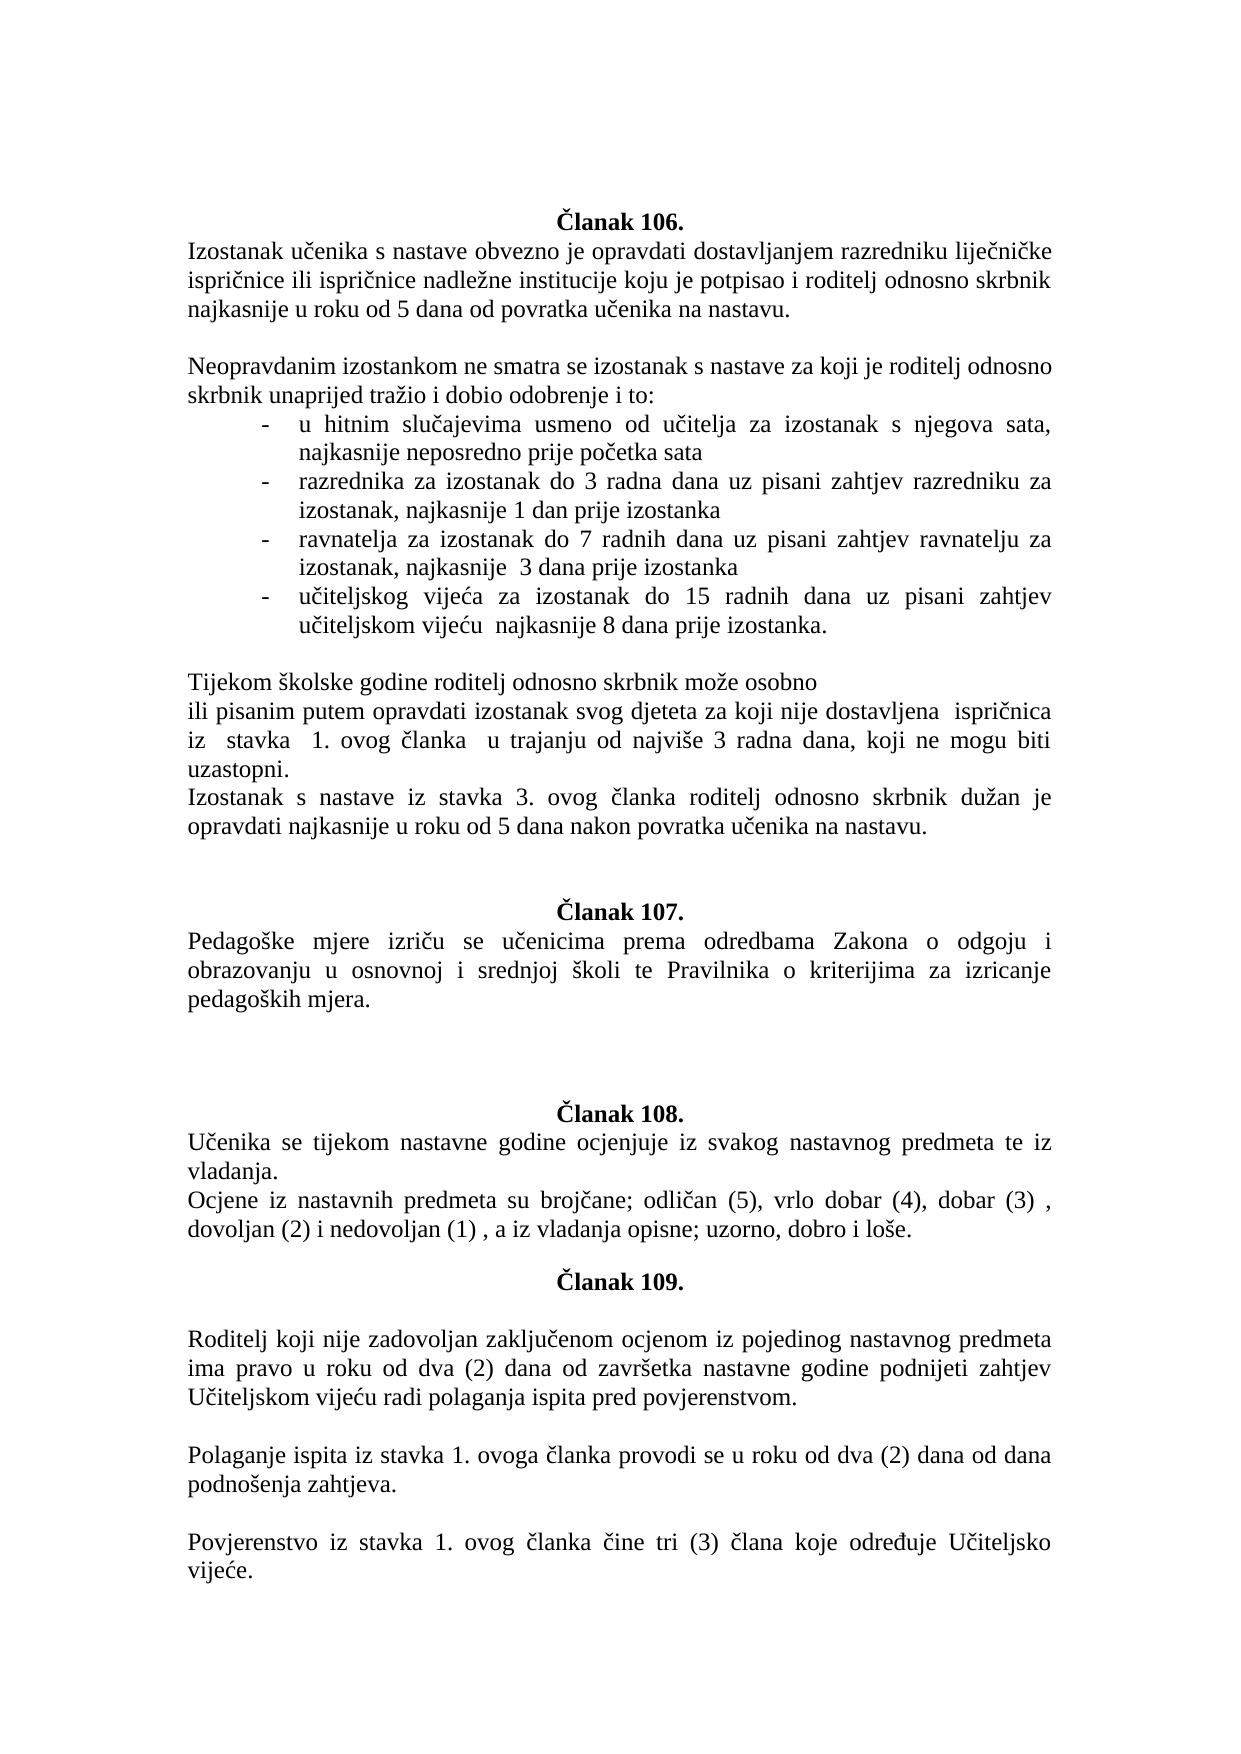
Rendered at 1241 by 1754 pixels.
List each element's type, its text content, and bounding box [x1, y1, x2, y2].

text Članak 107. [187, 897, 1053, 926]
text Članak 109. [187, 1267, 1053, 1295]
text Tijekom školske godine roditelj odnosno skrbnik može osobno [187, 667, 1053, 696]
text Pedagoške mjere izriču se učenicima prema odredbama Zakona o odgoju i obrazovanju u osnovnoj i srednjoj školi te Pravilnika o kriterijima za izricanje pedagoških mjera. [187, 926, 1053, 1012]
text Članak 106. [187, 207, 1053, 236]
text Izostanak učenika s nastave obvezno je opravdati dostavljanjem razredniku liječničke ispričnice ili ispričnice nadležne institucije koju je potpisao i roditelj odnosno skrbnik najkasnije u roku od 5 dana od povratka učenika na nastavu. [187, 236, 1053, 322]
text ili pisanim putem opravdati izostanak svog djeteta za koji nije dostavljena ispričnica iz stavka 1. ovog članka u trajanju od najviše 3 radna dana, koji ne mogu biti uzastopni. [187, 696, 1053, 782]
text Članak 108. [187, 1099, 1053, 1127]
text Neopravdanim izostankom ne smatra se izostanak s nastave za koji je roditelj odnosno skrbnik unaprijed tražio i dobio odobrenje i to: [187, 351, 1053, 409]
text Učenika se tijekom nastavne godine ocjenjuje iz svakog nastavnog predmeta te iz vladanja. [187, 1127, 1053, 1185]
list učiteljskog vijeća za izostanak do 15 radnih dana uz pisani zahtjev učiteljskom vijeću najkasnije 8 dana prije izostanka. [261, 581, 1053, 639]
text Ocjene iz nastavnih predmeta su brojčane; odličan (5), vrlo dobar (4), dobar (3) , dovoljan (2) i nedovoljan (1) , a iz vladanja opisne; uzorno, dobro i loše. [187, 1185, 1053, 1242]
text Polaganje ispita iz stavka 1. ovoga članka provodi se u roku od dva (2) dana od dana podnošenja zahtjeva. [187, 1440, 1053, 1497]
text Povjerenstvo iz stavka 1. ovog članka čine tri (3) člana koje određuje Učiteljsko vijeće. [187, 1527, 1053, 1584]
text Izostanak s nastave iz stavka 3. ovog članka roditelj odnosno skrbnik dužan je opravdati najkasnije u roku od 5 dana nakon povratka učenika na nastavu. [187, 782, 1053, 840]
text Roditelj koji nije zadovoljan zaključenom ocjenom iz pojedinog nastavnog predmeta ima pravo u roku od dva (2) dana od završetka nastavne godine podnijeti zahtjev Učiteljskom vijeću radi polaganja ispita pred povjerenstvom. [187, 1324, 1053, 1411]
list u hitnim slučajevima usmeno od učitelja za izostanak s njegova sata, najkasnije neposredno prije početka sata [261, 409, 1053, 466]
list razrednika za izostanak do 3 radna dana uz pisani zahtjev razredniku za izostanak, najkasnije 1 dan prije izostanka [261, 466, 1053, 524]
list ravnatelja za izostanak do 7 radnih dana uz pisani zahtjev ravnatelju za izostanak, najkasnije 3 dana prije izostanka [261, 524, 1053, 581]
